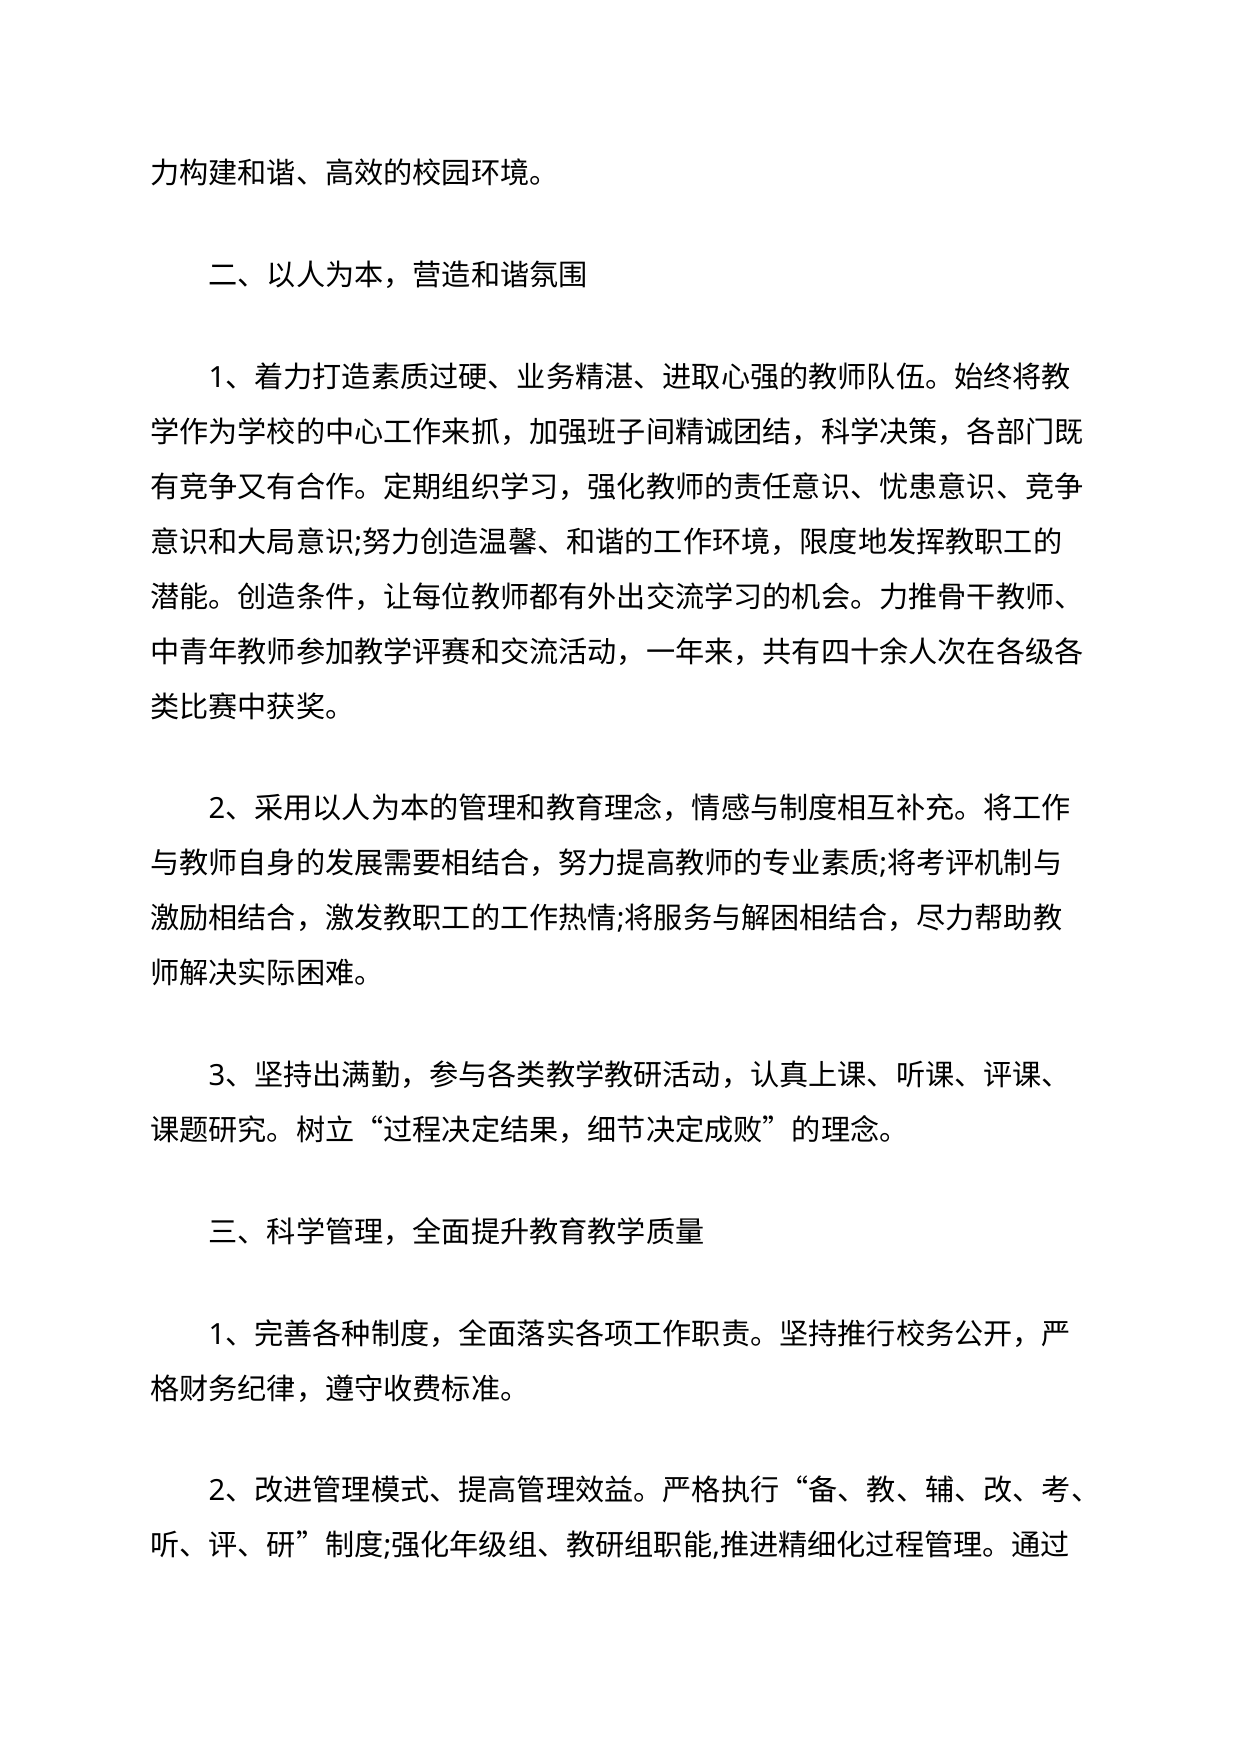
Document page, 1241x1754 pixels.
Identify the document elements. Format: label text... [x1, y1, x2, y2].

text 2、采用以人为本的管理和教育理念，情感与制度相互补充。将工作与教师自身的发展需要相结合，努力提高教师的专业素质;将考评机制与激励相结合，激发教职工的工作热情;将服务与解困相结合，尽力帮助教师解决实际困难。 [150, 785, 1090, 992]
text 三、科学管理，全面提升教育教学质量 [150, 1208, 1090, 1251]
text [150, 1467, 1090, 1564]
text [150, 150, 1090, 192]
text 3、坚持出满勤，参与各类教学教研活动，认真上课、听课、评课、课题研究。树立“过程决定结果，细节决定成败”的理念。 [150, 1052, 1090, 1149]
text 1、完善各种制度，全面落实各项工作职责。坚持推行校务公开，严格财务纪律，遵守收费标准。 [150, 1310, 1090, 1407]
text 1、着力打造素质过硬、业务精湛、进取心强的教师队伍。始终将教学作为学校的中心工作来抓，加强班子间精诚团结，科学决策，各部门既有竞争又有合作。定期组织学习，强化教师的责任意识、忧患意识、竞争意识和大局意识;努力创造温馨、和谐的工作环境，限度地发挥教职工的潜能。创造条件，让每位教师都有外出交流学习的机会。力推骨干教师、中青年教师参加教学评赛和交流活动，一年来，共有四十余人次在各级各类比赛中获奖。 [150, 353, 1090, 725]
text 二、以人为本，营造和谐氛围 [150, 252, 1090, 294]
